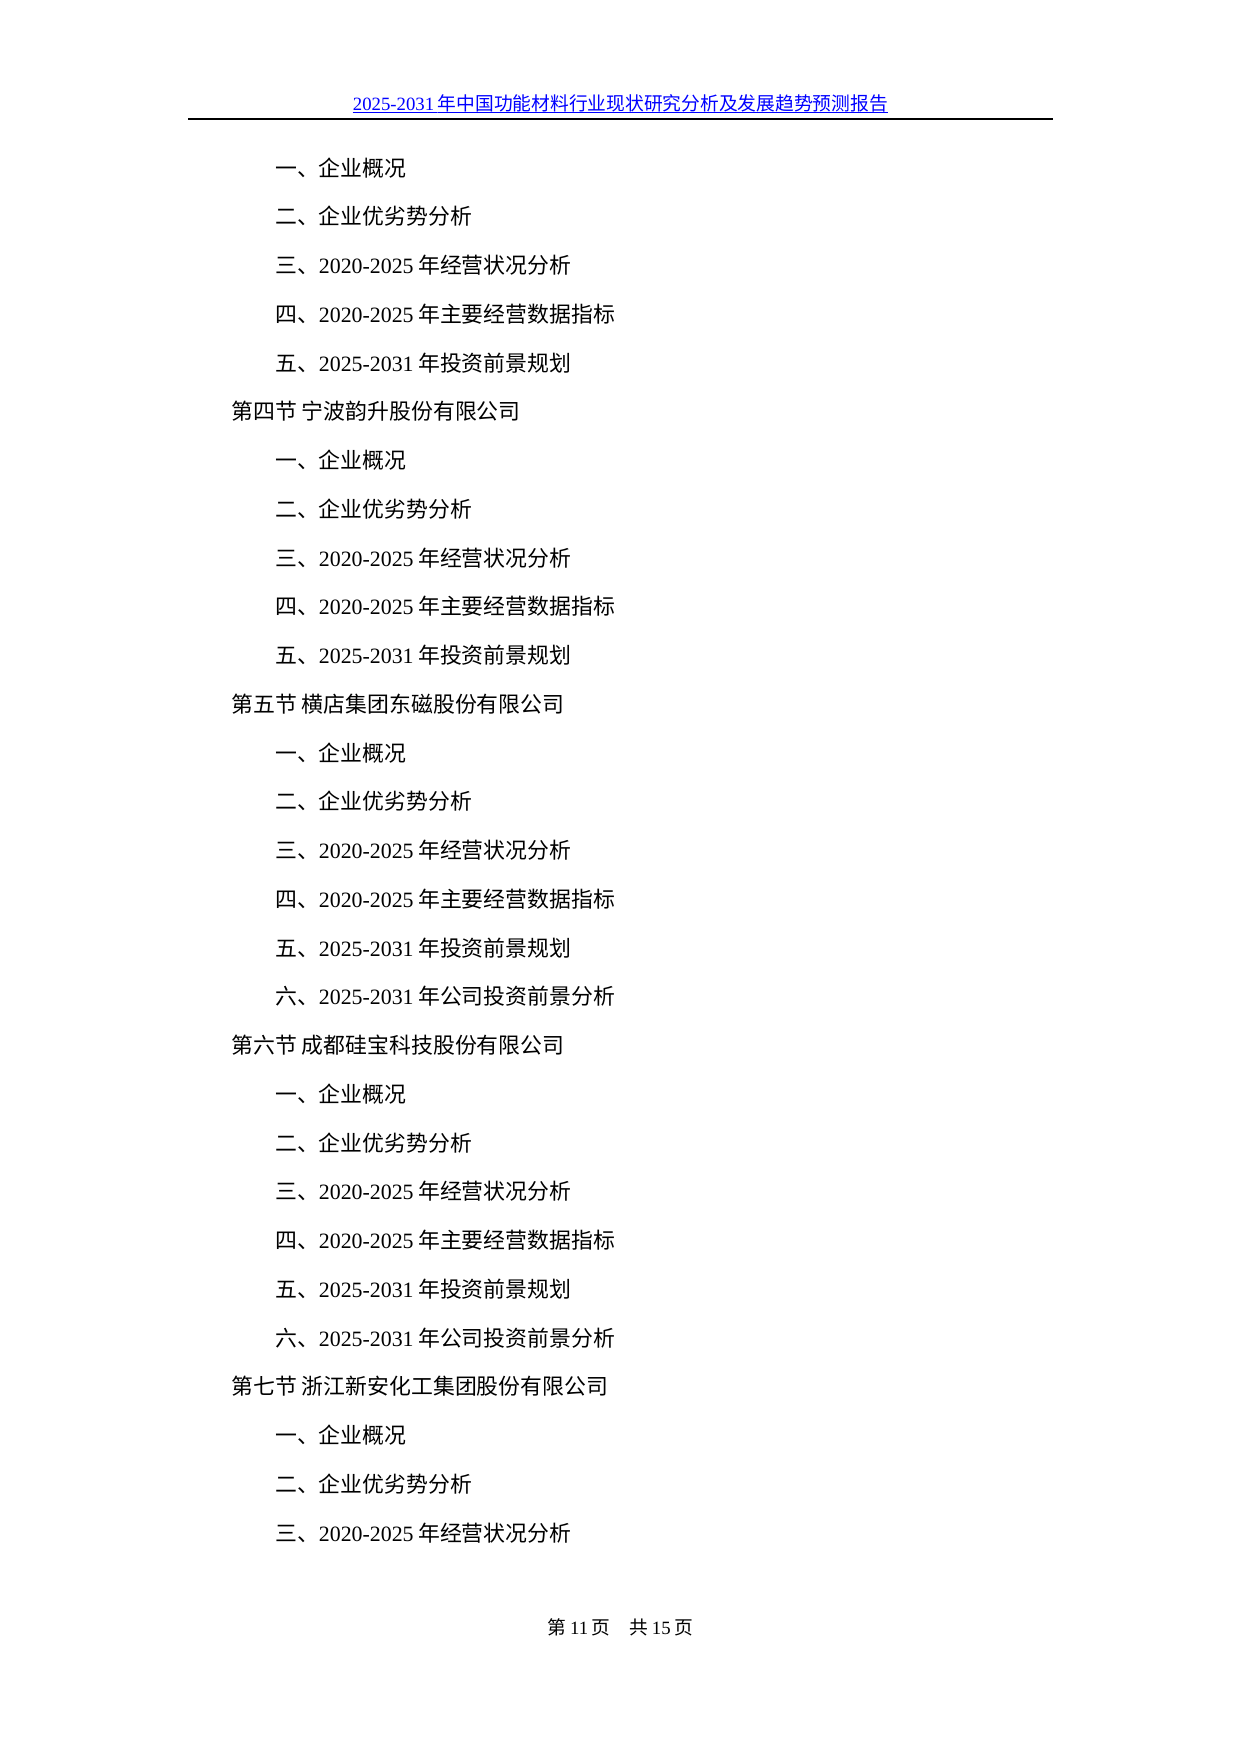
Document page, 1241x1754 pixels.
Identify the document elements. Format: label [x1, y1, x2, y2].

text [187, 150, 1053, 1548]
